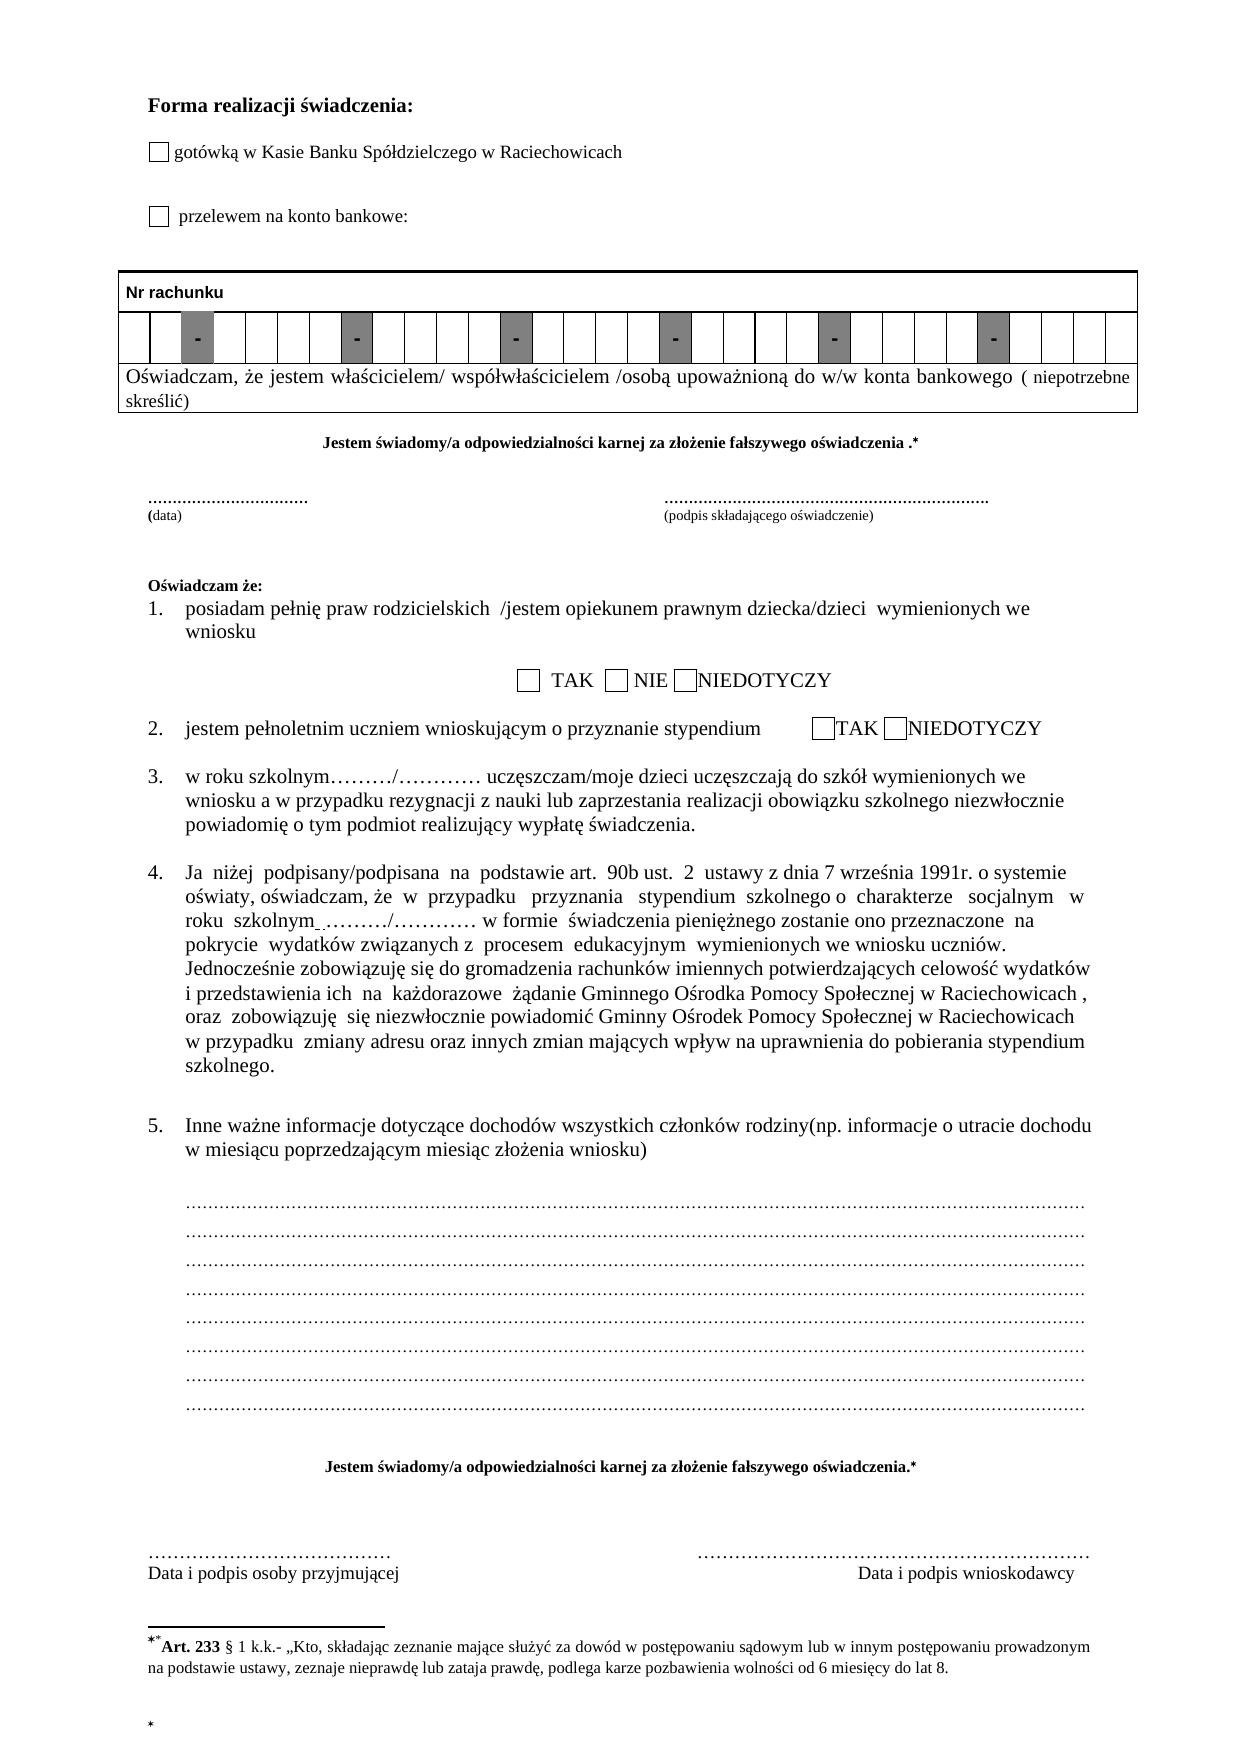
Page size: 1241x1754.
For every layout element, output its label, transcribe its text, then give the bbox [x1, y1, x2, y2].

list Inne ważne informacje dotyczące dochodów wszystkich członków rodziny(np. informacje o utracie dochodu w miesiącu poprzedzającym miesiąc złożenia wniosku) [148, 1113, 1092, 1161]
table_cell [246, 313, 277, 363]
table_cell - [182, 313, 213, 363]
table_cell [1074, 313, 1105, 363]
table_cell [947, 313, 977, 363]
table_cell [214, 313, 245, 363]
text Forma realizacji świadczenia: [148, 92, 1092, 117]
list posiadam pełnię praw rodzicielskich /jestem opiekunem prawnym dziecka/dzieci wymienionych we wniosku [148, 595, 1092, 643]
table_cell [851, 313, 882, 363]
table_cell [405, 313, 436, 363]
table_cell [437, 313, 468, 363]
table_cell - [819, 313, 850, 363]
text ……………………………………………………………………………………………………………………………………………… [185, 1394, 1092, 1413]
table_cell [119, 313, 149, 363]
text gotówką w Kasie Banku Spółdzielczego w Raciechowicach [148, 141, 1092, 162]
table_cell [724, 313, 754, 363]
table_cell [564, 313, 595, 363]
table_cell Oświadczam, że jestem właścicielem/ współwłaścicielem /osobą upoważnioną do w/w konta bankowego ( niepotrzebne skreślić) [119, 364, 1137, 412]
text …………………………… …………………………………………………………. [148, 490, 1092, 507]
table_cell - [660, 313, 691, 363]
text Oświadczam że: [148, 576, 1092, 595]
text Jestem świadomy/a odpowiedzialności karnej za złożenie fałszywego oświadczenia . [148, 432, 1092, 452]
table_cell [533, 313, 563, 363]
text ……………………………………………………………………………………………………………………………………………………………………………………………………………………………………………………………………………………………………………………………………………………………………………………………………………………………………………………………………………………………………………………………………………………………………………………………………………………………………………………………………………………………………………………………………………………………………………………………………………………………………………………………………………………………………………………………………………………………………………………………………………………………………………… [185, 1193, 1092, 1385]
text przelewem na konto bankowe: [148, 205, 1092, 227]
table_cell - [342, 313, 372, 363]
table_cell [278, 313, 309, 363]
text ………………………………… ……………………………………………………… [148, 1541, 1092, 1562]
list Ja niżej podpisany/podpisana na podstawie art. 90b ust. 2 ustawy z dnia 7 września 1991r. o systemie oświaty, oświadczam, że w przypadku przyznania stypendium szkolnego o charakterze socjalnym w roku szkolnym ………/………… w formie świadczenia pieniężnego zostanie ono przeznaczone na pokrycie wydatków związanych z procesem edukacyjnym wymienionych we wniosku uczniów. Jednocześnie zobowiązuję się do gromadzenia rachunków imiennych potwierdzających celowość wydatków i przedstawienia ich na każdorazowe żądanie Gminnego Ośrodka Pomocy Społecznej w Raciechowicach , oraz zobowiązuję się niezwłocznie powiadomić Gminny Ośrodek Pomocy Społecznej w Raciechowicach w przypadku zmiany adresu oraz innych zmian mających wpływ na uprawnienia do pobierania stypendium szkolnego. [148, 860, 1092, 1077]
text (data) (podpis składającego oświadczenie) [148, 507, 1092, 540]
table_cell [310, 313, 341, 363]
list w roku szkolnym………/………… uczęszczam/moje dzieci uczęszczają do szkół wymienionych we wniosku a w przypadku rezygnacji z nauki lub zaprzestania realizacji obowiązku szkolnego niezwłocznie powiadomię o tym podmiot realizujący wypłatę świadczenia. [148, 764, 1092, 836]
table_cell [469, 313, 500, 363]
table_cell [373, 313, 404, 363]
table_cell [756, 313, 786, 363]
text Jestem świadomy/a odpowiedzialności karnej za złożenie fałszywego oświadczenia. [148, 1457, 1092, 1476]
table_cell [692, 313, 723, 363]
table_cell - [978, 313, 1009, 363]
table_cell - [501, 313, 532, 363]
list jestem pełnoletnim uczniem wnioskującym o przyznanie stypendium TAK NIEDOTYCZY [148, 716, 1092, 740]
table_cell [787, 313, 818, 363]
table_cell [1106, 313, 1137, 363]
table_cell [596, 313, 627, 363]
text TAK NIE NIEDOTYCZY [185, 668, 1092, 692]
table_cell [883, 313, 914, 363]
table_header Nr rachunku [119, 273, 1137, 311]
table_cell [628, 313, 659, 363]
table_cell [151, 313, 181, 363]
table_cell [915, 313, 946, 363]
text Data i podpis osoby przyjmującej Data i podpis wnioskodawcy [148, 1562, 1092, 1584]
table_cell [1010, 313, 1041, 363]
table_cell [1042, 313, 1073, 363]
